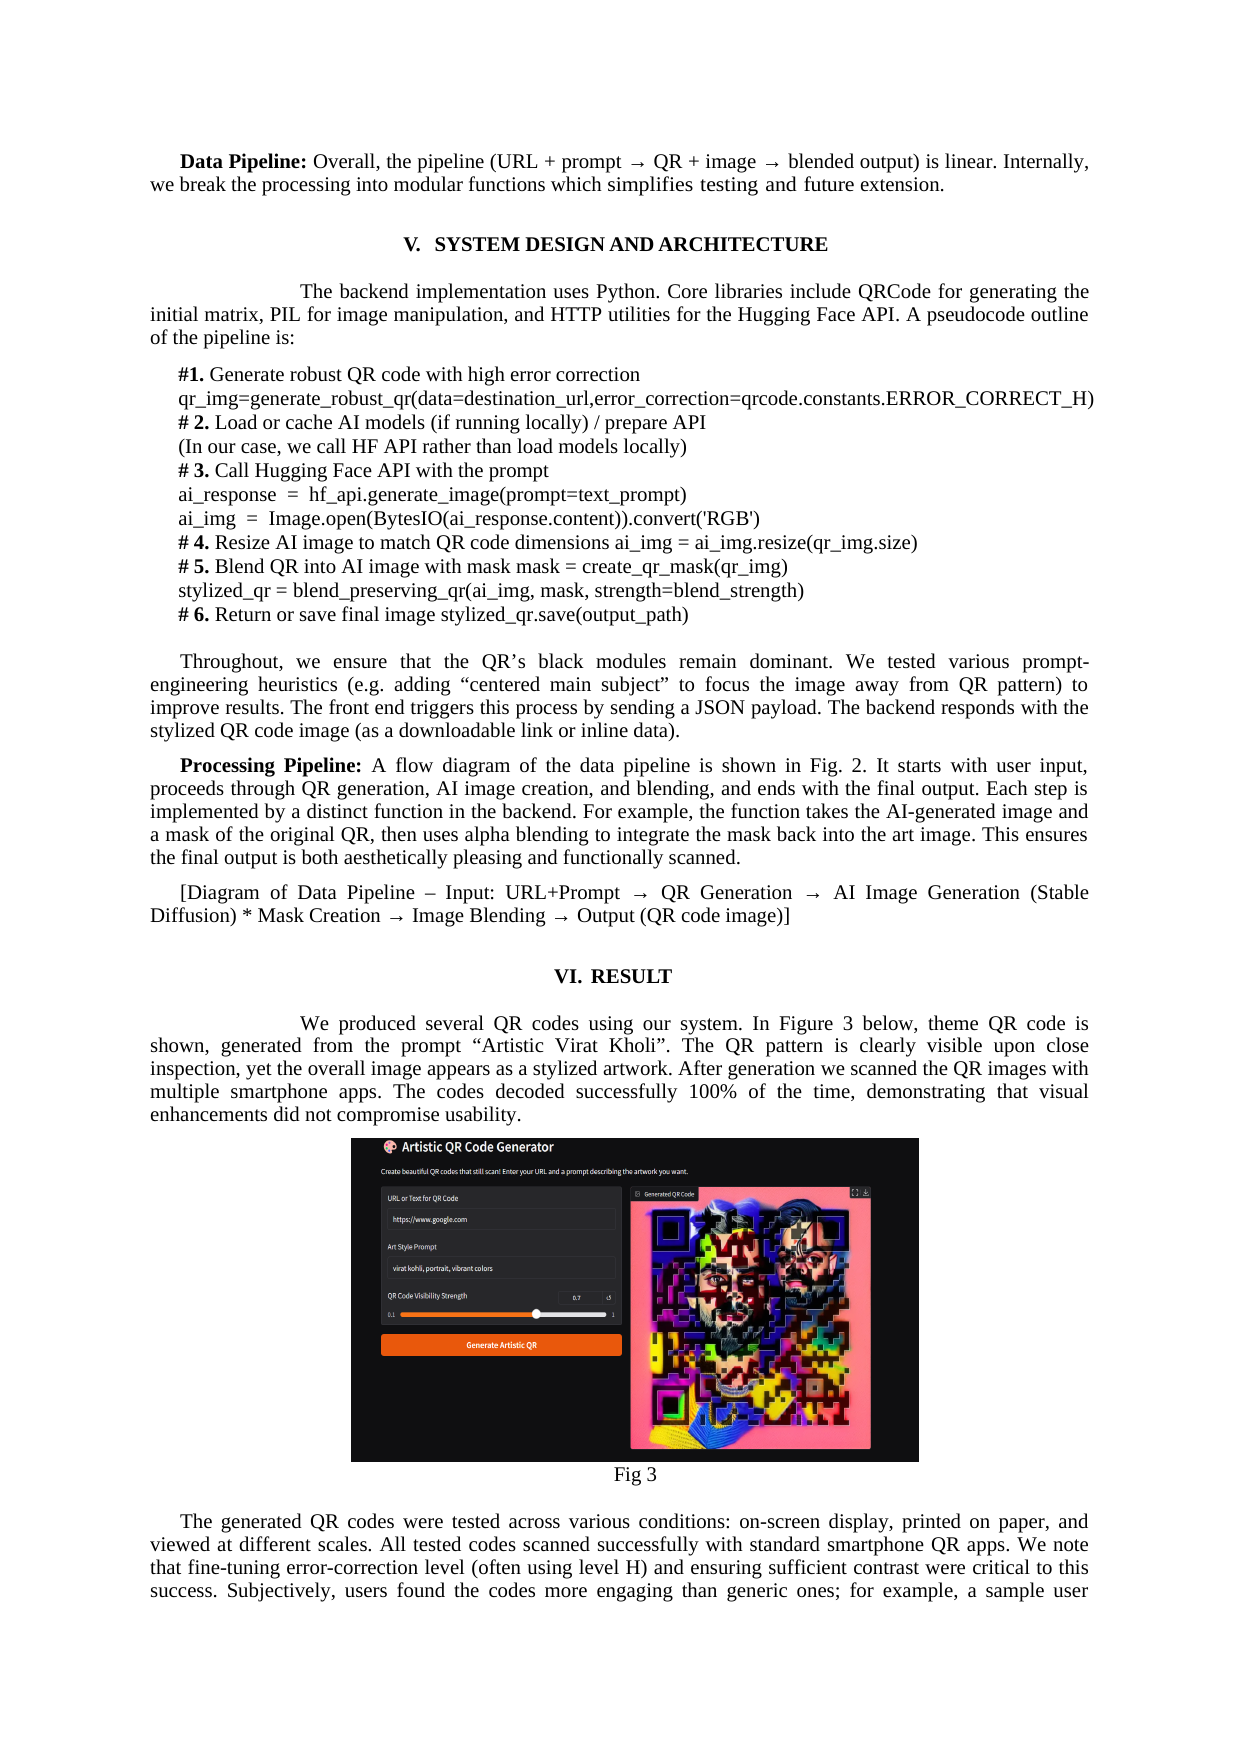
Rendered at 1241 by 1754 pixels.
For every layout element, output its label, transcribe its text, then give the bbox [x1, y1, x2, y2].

text qr_img=generate_robust_qr(data=destination_url,error_correction=qrcode.constants.ERROR_CORRECT_H) [178, 386, 1106, 410]
text # 5. Blend QR into AI image with mask mask = create_qr_mask(qr_img) [178, 554, 1090, 578]
subtitle SYSTEM DESIGN AND ARCHITECTURE [150, 232, 1090, 256]
text Data Pipeline: Overall, the pipeline (URL + prompt → QR + image → blended output) is linear. Internally, we break the processing into modular functions which simplifies testing and future extension. [150, 150, 1090, 196]
subtitle RESULT [150, 964, 1090, 988]
text #1. Generate robust QR code with high error correction [178, 362, 1090, 386]
text ai_response = hf_api.generate_image(prompt=text_prompt) [178, 482, 1090, 506]
text (In our case, we call HF API rather than load models locally) [178, 434, 1090, 458]
text Processing Pipeline: A flow diagram of the data pipeline is shown in Fig. 2. It starts with user input, proceeds through QR generation, AI image creation, and blending, and ends with the final output. Each step is implemented by a distinct function in the backend. For example, the function takes the AI-generated image and a mask of the original QR, then uses alpha blending to integrate the mask back into the art image. This ensures the final output is both aesthetically pleasing and functionally scanned. [150, 754, 1090, 869]
text [Diagram of Data Pipeline – Input: URL+Prompt → QR Generation → AI Image Generation (Stable Diffusion) * Mask Creation → Image Blending → Output (QR code image)] [150, 881, 1090, 927]
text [150, 1510, 1090, 1602]
text We produced several QR codes using our system. In Figure 3 below, theme QR code is shown, generated from the prompt “Artistic Virat Kholi”. The QR pattern is clearly visible upon close inspection, yet the overall image appears as a stylized artwork. After generation we scanned the QR images with multiple smartphone apps. The codes decoded successfully 100% of the time, demonstrating that visual enhancements did not compromise usability. [150, 1012, 1090, 1126]
text # 6. Return or save final image stylized_qr.save(output_path) [178, 602, 1090, 626]
text ai_img = Image.open(BytesIO(ai_response.content)).convert('RGB') [178, 506, 1090, 530]
text The backend implementation uses Python. Core libraries include QRCode for generating the initial matrix, PIL for image manipulation, and HTTP utilities for the Hugging Face API. A pseudocode outline of the pipeline is: [150, 280, 1090, 349]
text # 4. Resize AI image to match QR code dimensions ai_img = ai_img.resize(qr_img.size) [178, 530, 1090, 554]
text stylized_qr = blend_preserving_qr(ai_img, mask, strength=blend_strength) [178, 578, 1090, 602]
text # 3. Call Hugging Face API with the prompt [178, 458, 1090, 482]
picture [351, 1138, 919, 1462]
text Fig 3 [150, 1462, 1090, 1486]
text Throughout, we ensure that the QR’s black modules remain dominant. We tested various prompt- engineering heuristics (e.g. adding “centered main subject” to focus the image away from QR pattern) to improve results. The front end triggers this process by sending a JSON payload. The backend responds with the stylized QR code image (as a downloadable link or inline data). [150, 650, 1090, 742]
text # 2. Load or cache AI models (if running locally) / prepare API [178, 410, 1090, 434]
